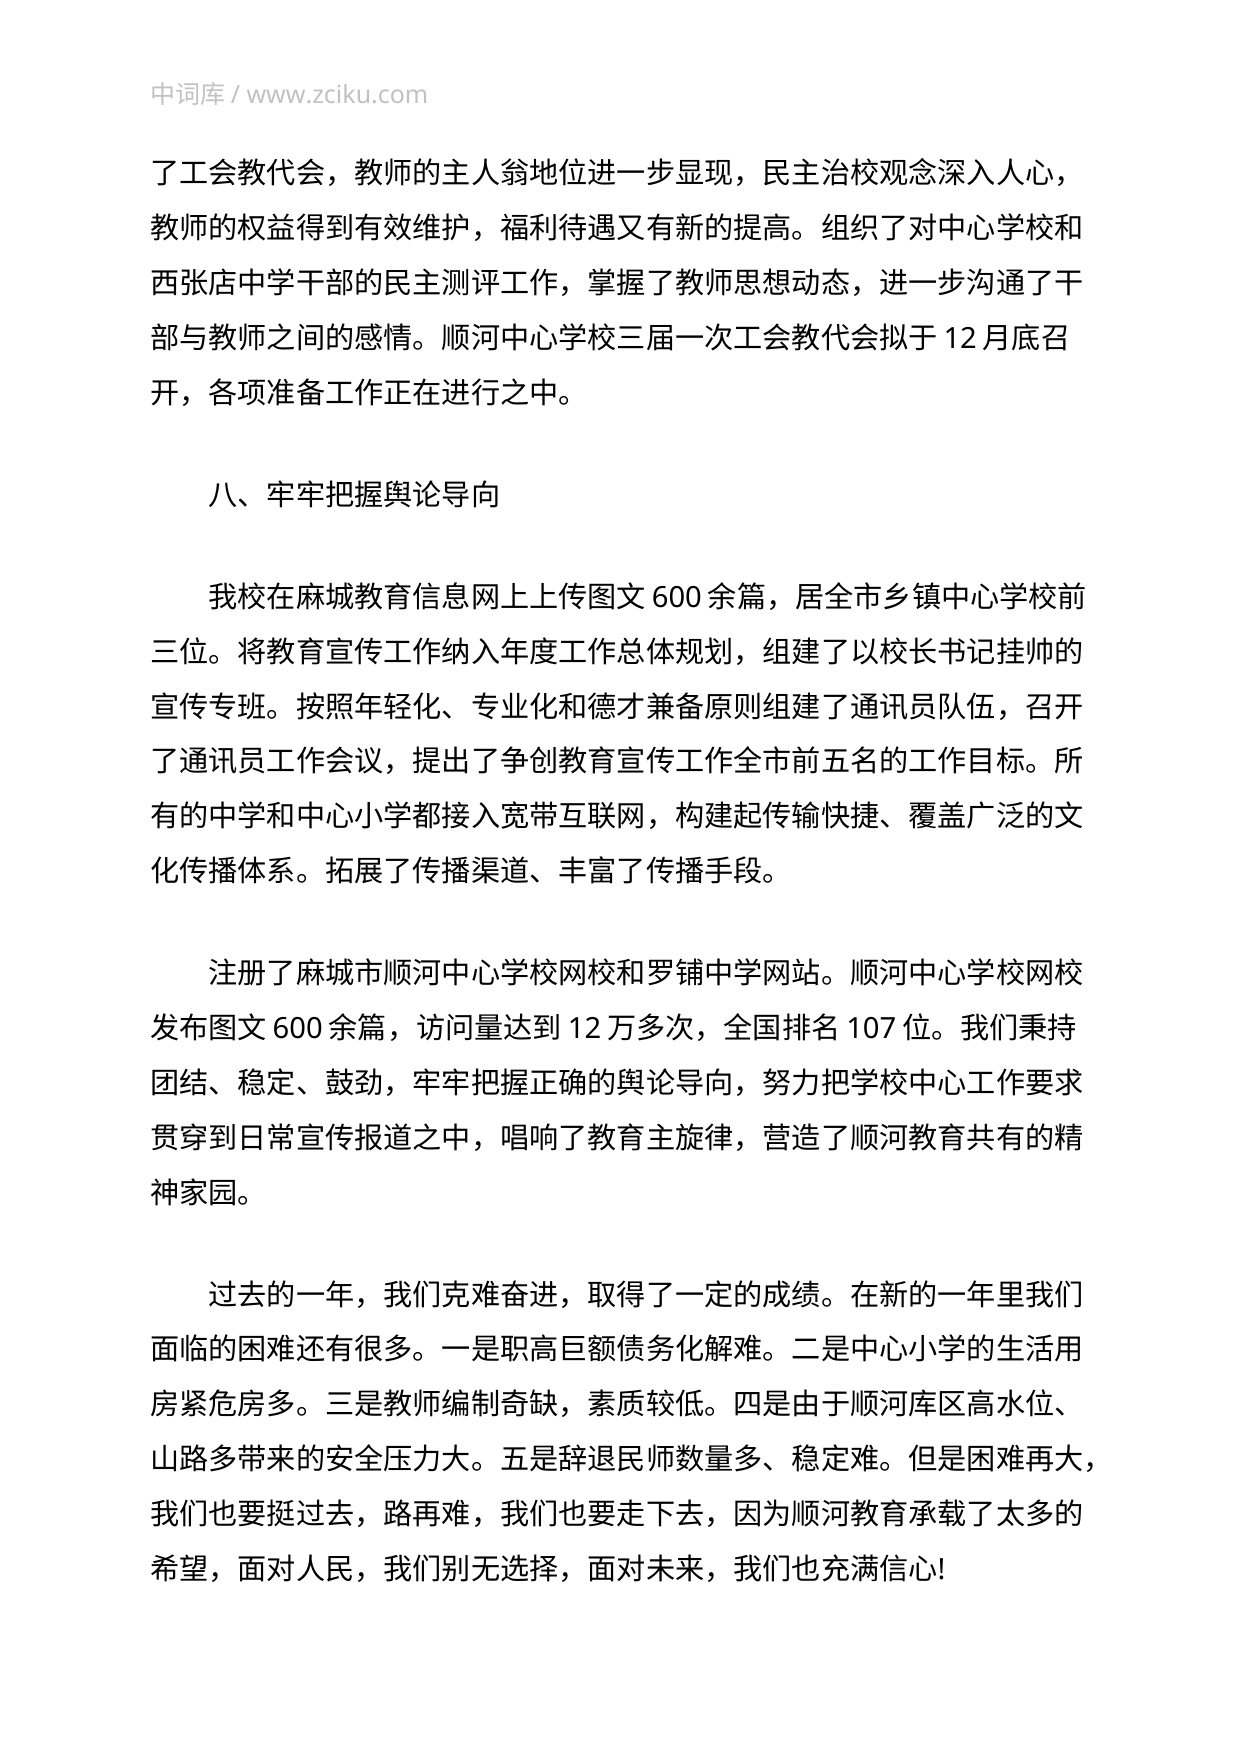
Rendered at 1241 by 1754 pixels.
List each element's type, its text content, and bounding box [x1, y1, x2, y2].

text 注册了麻城市顺河中心学校网校和罗铺中学网站。顺河中心学校网校发布图文600余篇，访问量达到12万多次，全国排名107位。我们秉持团结、稳定、鼓劲，牢牢把握正确的舆论导向，努力把学校中心工作要求贯穿到日常宣传报道之中，唱响了教育主旋律，营造了顺河教育共有的精神家园。 [150, 949, 1090, 1212]
text 八、牢牢把握舆论导向 [150, 471, 1090, 514]
text 我校在麻城教育信息网上上传图文600余篇，居全市乡镇中心学校前三位。将教育宣传工作纳入年度工作总体规划，组建了以校长书记挂帅的宣传专班。按照年轻化、专业化和德才兼备原则组建了通讯员队伍，召开了通讯员工作会议，提出了争创教育宣传工作全市前五名的工作目标。所有的中学和中心小学都接入宽带互联网，构建起传输快捷、覆盖广泛的文化传播体系。拓展了传播渠道、丰富了传播手段。 [150, 573, 1090, 890]
text 过去的一年，我们克难奋进，取得了一定的成绩。在新的一年里我们面临的困难还有很多。一是职高巨额债务化解难。二是中心小学的生活用房紧危房多。三是教师编制奇缺，素质较低。四是由于顺河库区高水位、山路多带来的安全压力大。五是辞退民师数量多、稳定难。但是困难再大，我们也要挺过去，路再难，我们也要走下去，因为顺河教育承载了太多的希望，面对人民，我们别无选择，面对未来，我们也充满信心! [150, 1271, 1090, 1588]
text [150, 150, 1090, 412]
